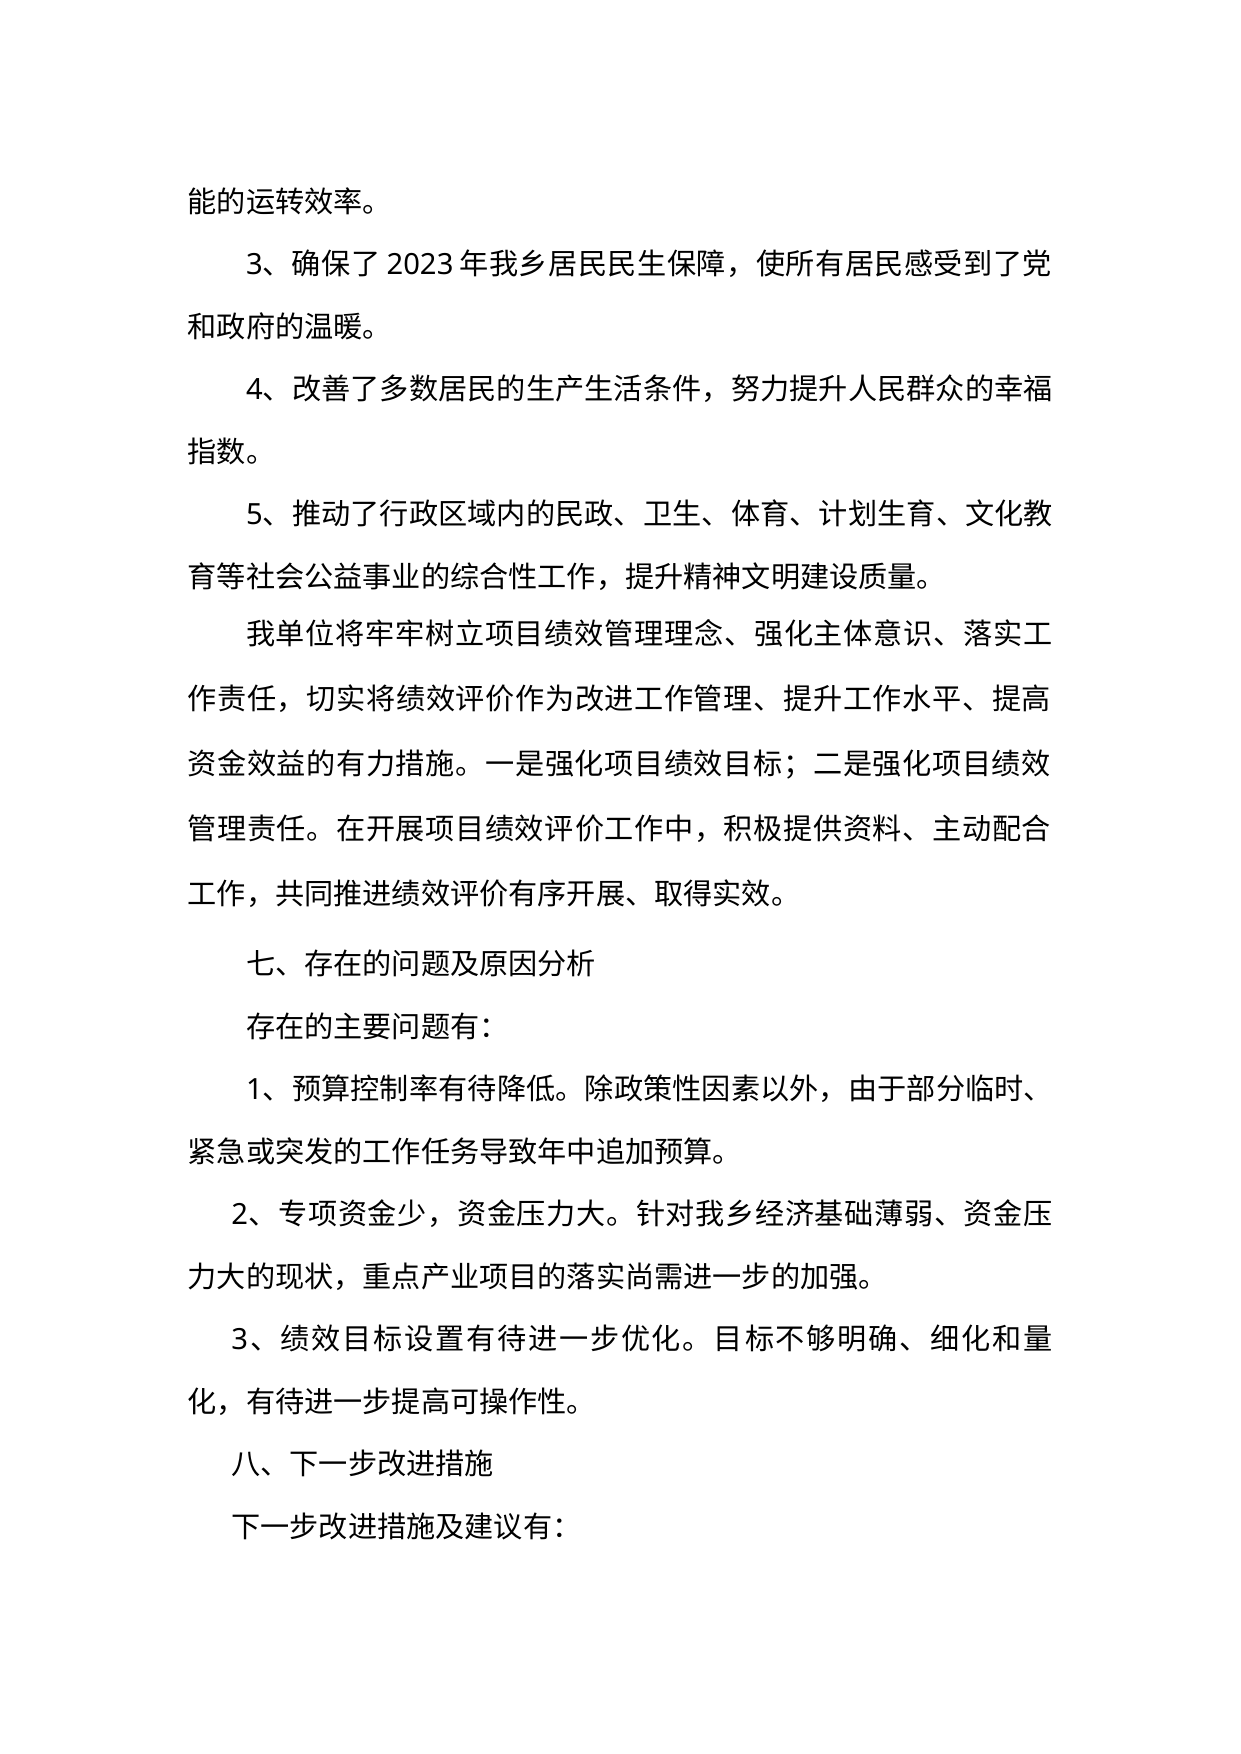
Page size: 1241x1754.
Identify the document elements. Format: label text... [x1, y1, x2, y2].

text 1、预算控制率有待降低。除政策性因素以外，由于部分临时、紧急或突发的工作任务导致年中追加预算。 [187, 1049, 1053, 1174]
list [187, 162, 1053, 224]
text 我单位将牢牢树立项目绩效管理理念、强化主体意识、落实工作责任，切实将绩效评价作为改进工作管理、提升工作水平、提高资金效益的有力措施。一是强化项目绩效目标；二是强化项目绩效管理责任。在开展项目绩效评价工作中，积极提供资料、主动配合工作，共同推进绩效评价有序开展、取得实效。 [187, 599, 1053, 924]
text 5、推动了行政区域内的民政、卫生、体育、计划生育、文化教育等社会公益事业的综合性工作，提升精神文明建设质量。 [187, 474, 1053, 599]
text 八、下一步改进措施 [187, 1424, 1053, 1487]
text 2、专项资金少，资金压力大。针对我乡经济基础薄弱、资金压力大的现状，重点产业项目的落实尚需进一步的加强。 [187, 1174, 1053, 1299]
text 下一步改进措施及建议有： [187, 1487, 1053, 1549]
text 3、绩效目标设置有待进一步优化。目标不够明确、细化和量化，有待进一步提高可操作性。 [187, 1299, 1053, 1424]
text 存在的主要问题有： [187, 987, 1053, 1049]
list 确保了2023年我乡居民民生保障，使所有居民感受到了党和政府的温暖。 [187, 224, 1053, 349]
text 4、改善了多数居民的生产生活条件，努力提升人民群众的幸福指数。 [187, 349, 1053, 474]
text 七、存在的问题及原因分析 [187, 924, 1053, 987]
